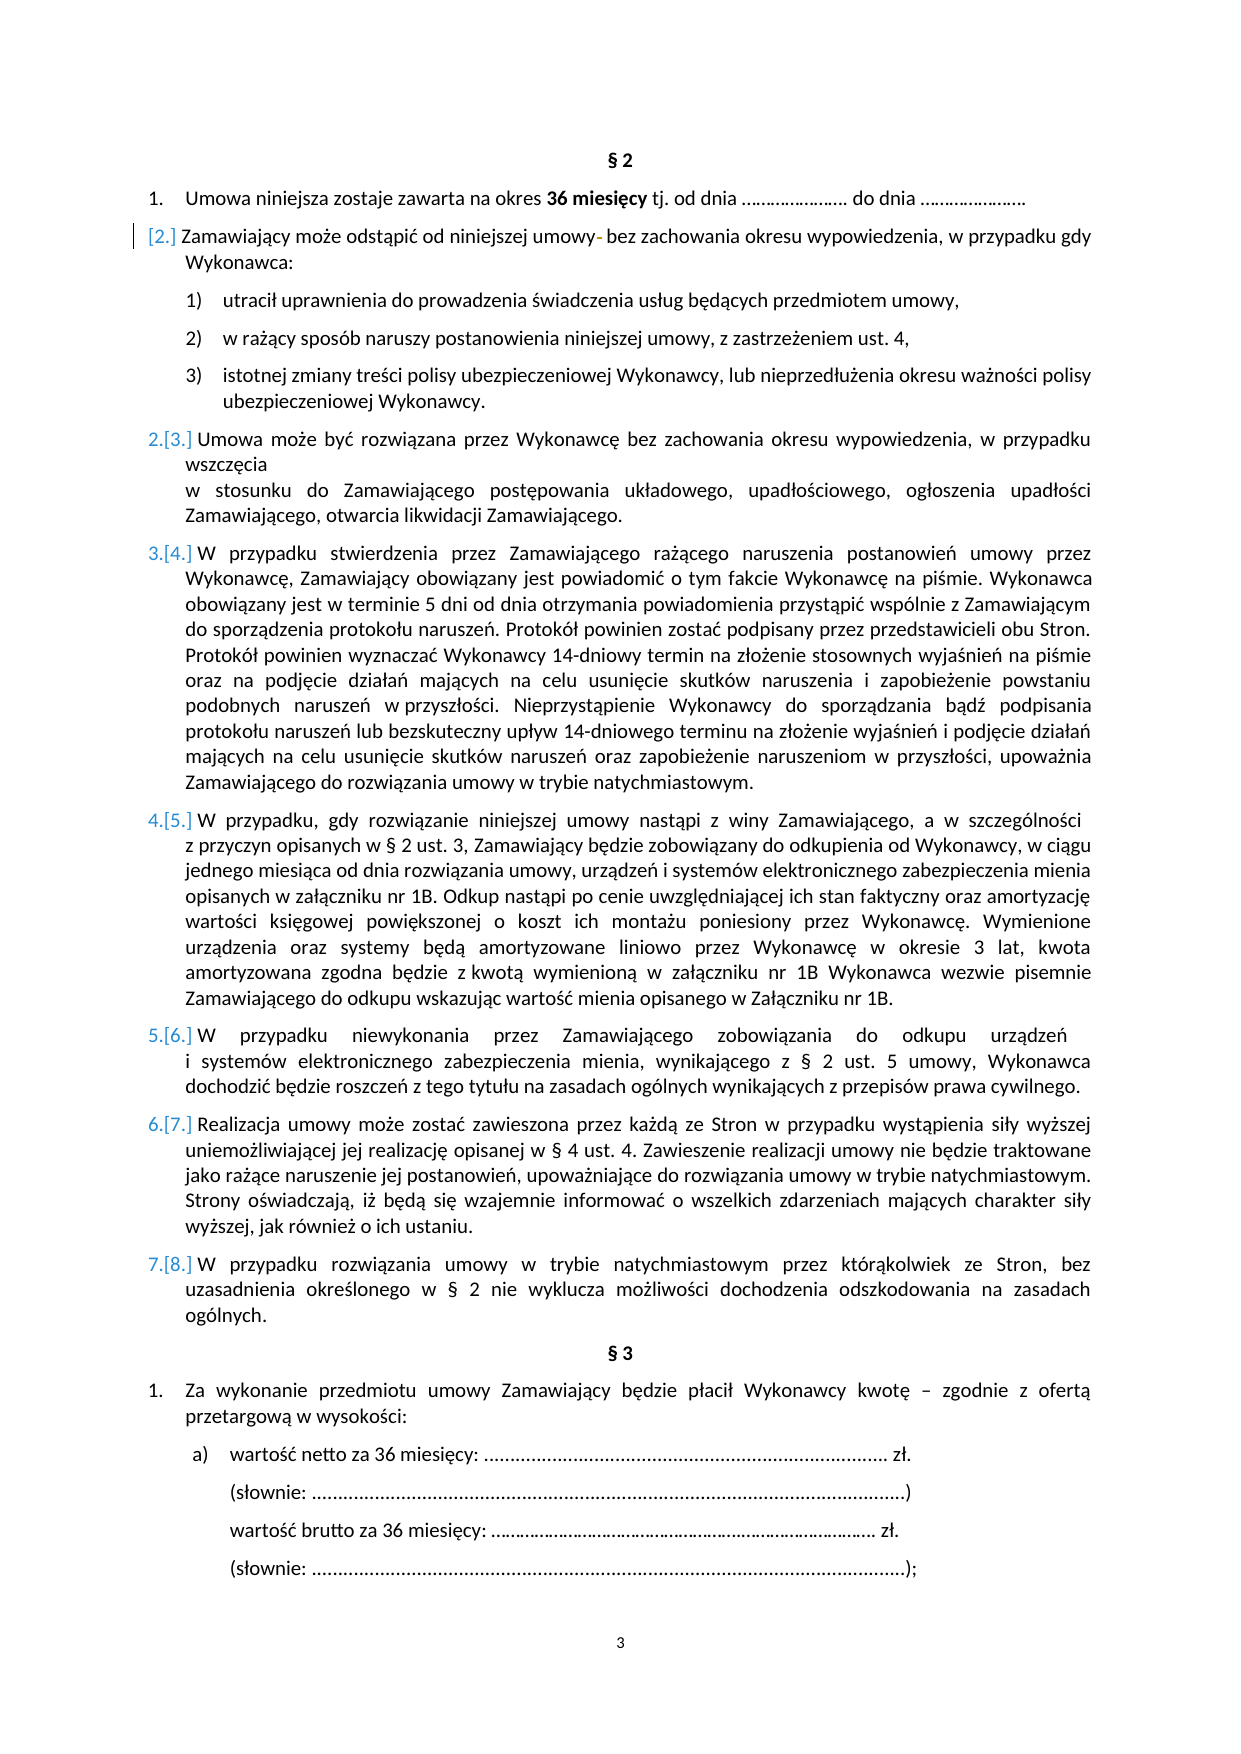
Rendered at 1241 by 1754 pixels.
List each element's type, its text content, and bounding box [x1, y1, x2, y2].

text § 2 [148, 148, 1093, 173]
list W przypadku rozwiązania umowy w trybie natychmiastowym przez którąkolwiek ze Stron, bez uzasadnienia określonego w § 2 nie wyklucza możliwości dochodzenia odszkodowania na zasadach ogólnych. [148, 1251, 1093, 1327]
list Umowa niniejsza zostaje zawarta na okres 36 miesięcy tj. od dnia …………………. do dnia …………………. [148, 186, 1093, 211]
list Realizacja umowy może zostać zawieszona przez każdą ze Stron w przypadku wystąpienia siły wyższej uniemożliwiającej jej realizację opisanej w § 4 ust. 4. Zawieszenie realizacji umowy nie będzie traktowane jako rażące naruszenie jej postanowień, upoważniające do rozwiązania umowy w trybie natychmiastowym. Strony oświadczają, iż będą się wzajemnie informować o wszelkich zdarzeniach mających charakter siły wyższej, jak również o ich ustaniu. [148, 1111, 1093, 1238]
list utracił uprawnienia do prowadzenia świadczenia usług będących przedmiotem umowy, [185, 287, 1093, 312]
list Zamawiający może odstąpić od niniejszej umowy bez zachowania okresu wypowiedzenia, w przypadku gdy Wykonawca: [148, 223, 1093, 274]
list Umowa może być rozwiązana przez Wykonawcę bez zachowania okresu wypowiedzenia, w przypadku wszczęcia w stosunku do Zamawiającego postępowania układowego, upadłościowego, ogłoszenia upadłości Zamawiającego, otwarcia likwidacji Zamawiającego. [148, 426, 1093, 528]
list (słownie: .................................................................................................................) [229, 1479, 1093, 1504]
list W przypadku stwierdzenia przez Zamawiającego rażącego naruszenia postanowień umowy przez Wykonawcę, Zamawiający obowiązany jest powiadomić o tym fakcie Wykonawcę na piśmie. Wykonawca obowiązany jest w terminie 5 dni od dnia otrzymania powiadomienia przystąpić wspólnie z Zamawiającym do sporządzenia protokołu naruszeń. Protokół powinien zostać podpisany przez przedstawicieli obu Stron. Protokół powinien wyznaczać Wykonawcy 14-dniowy termin na złożenie stosownych wyjaśnień na piśmie oraz na podjęcie działań mających na celu usunięcie skutków naruszenia i zapobieżenie powstaniu podobnych naruszeń w przyszłości. Nieprzystąpienie Wykonawcy do sporządzania bądź podpisania protokołu naruszeń lub bezskuteczny upływ 14-dniowego terminu na złożenie wyjaśnień i podjęcie działań mających na celu usunięcie skutków naruszeń oraz zapobieżenie naruszeniom w przyszłości, upoważnia Zamawiającego do rozwiązania umowy w trybie natychmiastowym. [148, 540, 1093, 794]
list (słownie: .................................................................................................................); [229, 1555, 1093, 1580]
list wartość brutto za 36 miesięcy: …………………………………………….………………………. zł. [229, 1517, 1093, 1542]
list W przypadku niewykonania przez Zamawiającego zobowiązania do odkupu urządzeń i systemów elektronicznego zabezpieczenia mienia, wynikającego z § 2 ust. 5 umowy, Wykonawca dochodzić będzie roszczeń z tego tytułu na zasadach ogólnych wynikających z przepisów prawa cywilnego. [148, 1023, 1093, 1099]
list w rażący sposób naruszy postanowienia niniejszej umowy, z zastrzeżeniem ust. 4, [185, 325, 1093, 350]
list W przypadku, gdy rozwiązanie niniejszej umowy nastąpi z winy Zamawiającego, a w szczególności z przyczyn opisanych w § 2 ust. 3, Zamawiający będzie zobowiązany do odkupienia od Wykonawcy, w ciągu jednego miesiąca od dnia rozwiązania umowy, urządzeń i systemów elektronicznego zabezpieczenia mienia opisanych w załączniku nr 1B. Odkup nastąpi po cenie uwzględniającej ich stan faktyczny oraz amortyzację wartości księgowej powiększonej o koszt ich montażu poniesiony przez Wykonawcę. Wymienione urządzenia oraz systemy będą amortyzowane liniowo przez Wykonawcę w okresie 3 lat, kwota amortyzowana zgodna będzie z kwotą wymienioną w załączniku nr 1B Wykonawca wezwie pisemnie Zamawiającego do odkupu wskazując wartość mienia opisanego w Załączniku nr 1B. [148, 807, 1093, 1010]
list Za wykonanie przedmiotu umowy Zamawiający będzie płacił Wykonawcy kwotę – zgodnie z ofertą przetargową w wysokości: [148, 1378, 1093, 1428]
list istotnej zmiany treści polisy ubezpieczeniowej Wykonawcy, lub nieprzedłużenia okresu ważności polisy ubezpieczeniowej Wykonawcy. [185, 363, 1093, 413]
text § 3 [148, 1340, 1093, 1365]
list wartość netto za 36 miesięcy: ............................................................................. zł. [192, 1441, 1093, 1466]
